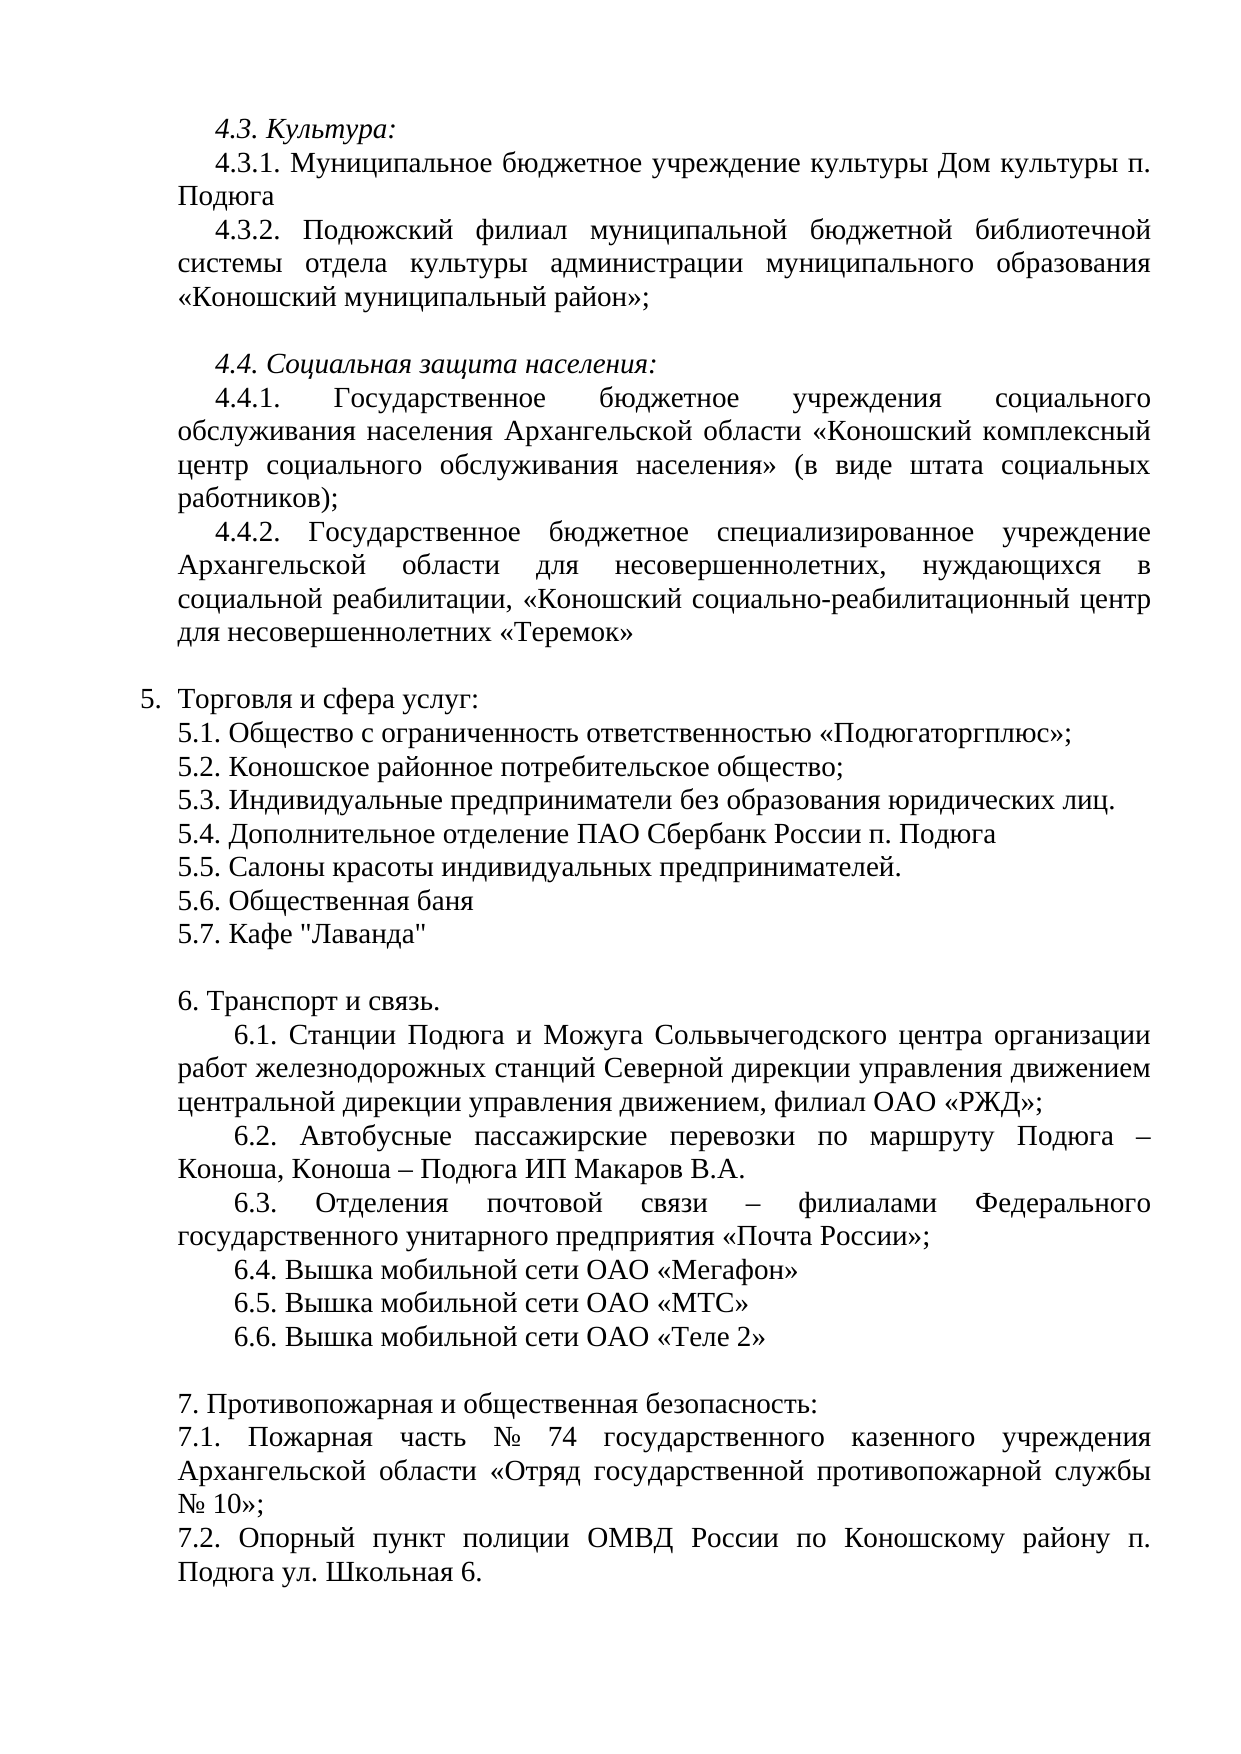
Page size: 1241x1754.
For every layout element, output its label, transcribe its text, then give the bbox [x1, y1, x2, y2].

list Торговля и сфера услуг: [140, 682, 1152, 715]
text 5.2. Коношское районное потребительское общество; [177, 749, 1152, 782]
text 5.4. Дополнительное отделение ПАО Сбербанк России п. Подюга [177, 816, 1152, 849]
text 7. Противопожарная и общественная безопасность: [177, 1386, 1152, 1419]
text 5.7. Кафе "Лаванда" [177, 916, 1152, 950]
list 4.4.2. Государственное бюджетное специализированное учреждение Архангельской области для несовершеннолетних, нуждающихся в социальной реабилитации, «Коношский социально-реабилитационный центр для несовершеннолетних «Теремок» [177, 514, 1152, 648]
text 6.6. Вышка мобильной сети ОАО «Теле 2» [177, 1319, 1152, 1352]
text 6. Транспорт и связь. [177, 983, 1152, 1017]
list 4.3.2. Подюжский филиал муниципальной бюджетной библиотечной системы отдела культуры администрации муниципального образования «Коношский муниципальный район»; [177, 212, 1152, 313]
text 5.5. Салоны красоты индивидуальных предпринимателей. [177, 849, 1152, 883]
text 6.4. Вышка мобильной сети ОАО «Мегафон» [177, 1252, 1152, 1285]
text 5.3. Индивидуальные предприниматели без образования юридических лиц. [177, 782, 1152, 816]
text 6.5. Вышка мобильной сети ОАО «МТС» [177, 1285, 1152, 1319]
text 7.2. Опорный пункт полиции ОМВД России по Коношскому району п. Подюга ул. Школьная 6. [177, 1520, 1152, 1587]
list 4.4. Социальная защита населения: [177, 346, 1152, 380]
list 4.4.1. Государственное бюджетное учреждения социального обслуживания населения Архангельской области «Коношский комплексный центр социального обслуживания населения» (в виде штата социальных работников); [177, 380, 1152, 514]
list 4.3. Культура: [177, 111, 1152, 145]
text 6.2. Автобусные пассажирские перевозки по маршруту Подюга – Коноша, Коноша – Подюга ИП Макаров В.А. [177, 1118, 1152, 1185]
list 4.3.1. Муниципальное бюджетное учреждение культуры Дом культуры п. Подюга [177, 145, 1152, 212]
text 7.1. Пожарная часть № 74 государственного казенного учреждения Архангельской области «Отряд государственной противопожарной службы № 10»; [177, 1419, 1152, 1520]
text 6.3. Отделения почтовой связи – филиалами Федерального государственного унитарного предприятия «Почта России»; [177, 1185, 1152, 1252]
text 5.1. Общество с ограниченность ответственностью «Подюгаторгплюс»; [177, 715, 1152, 749]
text 5.6. Общественная баня [177, 883, 1152, 916]
text 6.1. Станции Подюга и Можуга Сольвычегодского центра организации работ железнодорожных станций Северной дирекции управления движением центральной дирекции управления движением, филиал ОАО «РЖД»; [177, 1017, 1152, 1118]
